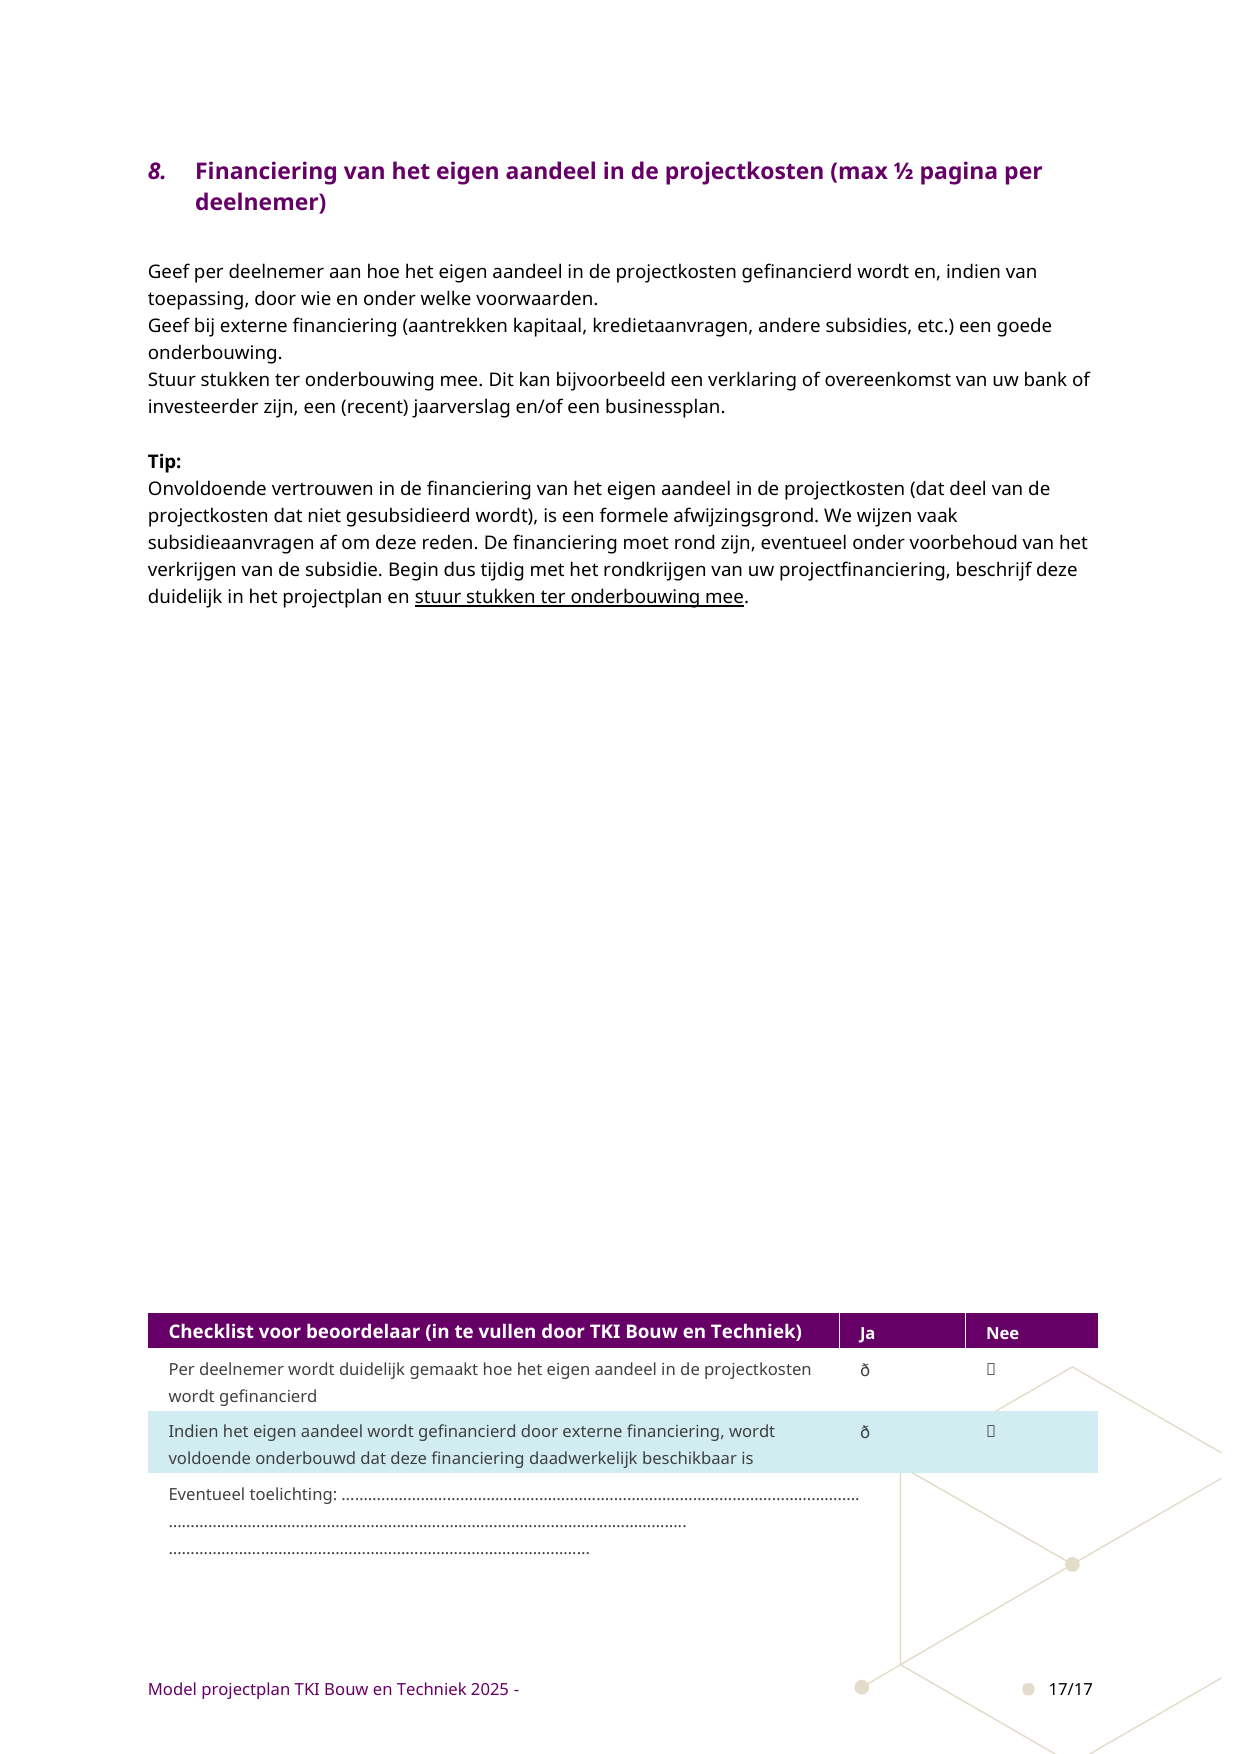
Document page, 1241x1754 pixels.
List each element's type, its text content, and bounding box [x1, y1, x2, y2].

text Geef bij externe financiering (aantrekken kapitaal, kredietaanvragen, andere subsidies, etc.) een goede onderbouwing. [148, 311, 1098, 365]
text Geef per deelnemer aan hoe het eigen aandeel in de projectkosten gefinancierd wordt en, indien van toepassing, door wie en onder welke voorwaarden. [148, 257, 1098, 311]
table_cell ð [839, 1411, 965, 1473]
text Tip: [148, 446, 1098, 473]
table_header Checklist voor beoordelaar (in te vullen door TKI Bouw en Techniek) [148, 1313, 839, 1348]
text Onvoldoende vertrouwen in de financiering van het eigen aandeel in de projectkosten (dat deel van de projectkosten dat niet gesubsidieerd wordt), is een formele afwijzingsgrond. We wijzen vaak subsidieaanvragen af om deze reden. De financiering moet rond zijn, eventueel onder voorbehoud van het verkrijgen van de subsidie. Begin dus tijdig met het rondkrijgen van uw projectfinanciering, beschrijf deze duidelijk in het projectplan en stuur stukken ter onderbouwing mee. [148, 473, 1098, 609]
table_cell Eventueel toelichting: …………………………………………………..…………………………………………………..…………………………………………………..…………………………………………………..…………………………………………………………………………………… [148, 1474, 1098, 1563]
subtitle Financiering van het eigen aandeel in de projectkosten (max ½ pagina per deelnemer) [148, 155, 1098, 217]
table_header Nee [966, 1313, 1098, 1348]
table_cell Per deelnemer wordt duidelijk gemaakt hoe het eigen aandeel in de projectkosten wordt gefinancierd [148, 1349, 839, 1411]
table_cell  [965, 1349, 1098, 1411]
table_cell ð [839, 1349, 965, 1411]
table_cell Indien het eigen aandeel wordt gefinancierd door externe financiering, wordt voldoende onderbouwd dat deze financiering daadwerkelijk beschikbaar is [148, 1411, 839, 1473]
table_header Ja [840, 1313, 965, 1348]
table_cell  [965, 1411, 1098, 1473]
text Stuur stukken ter onderbouwing mee. Dit kan bijvoorbeeld een verklaring of overeenkomst van uw bank of investeerder zijn, een (recent) jaarverslag en/of een businessplan. [148, 365, 1098, 419]
